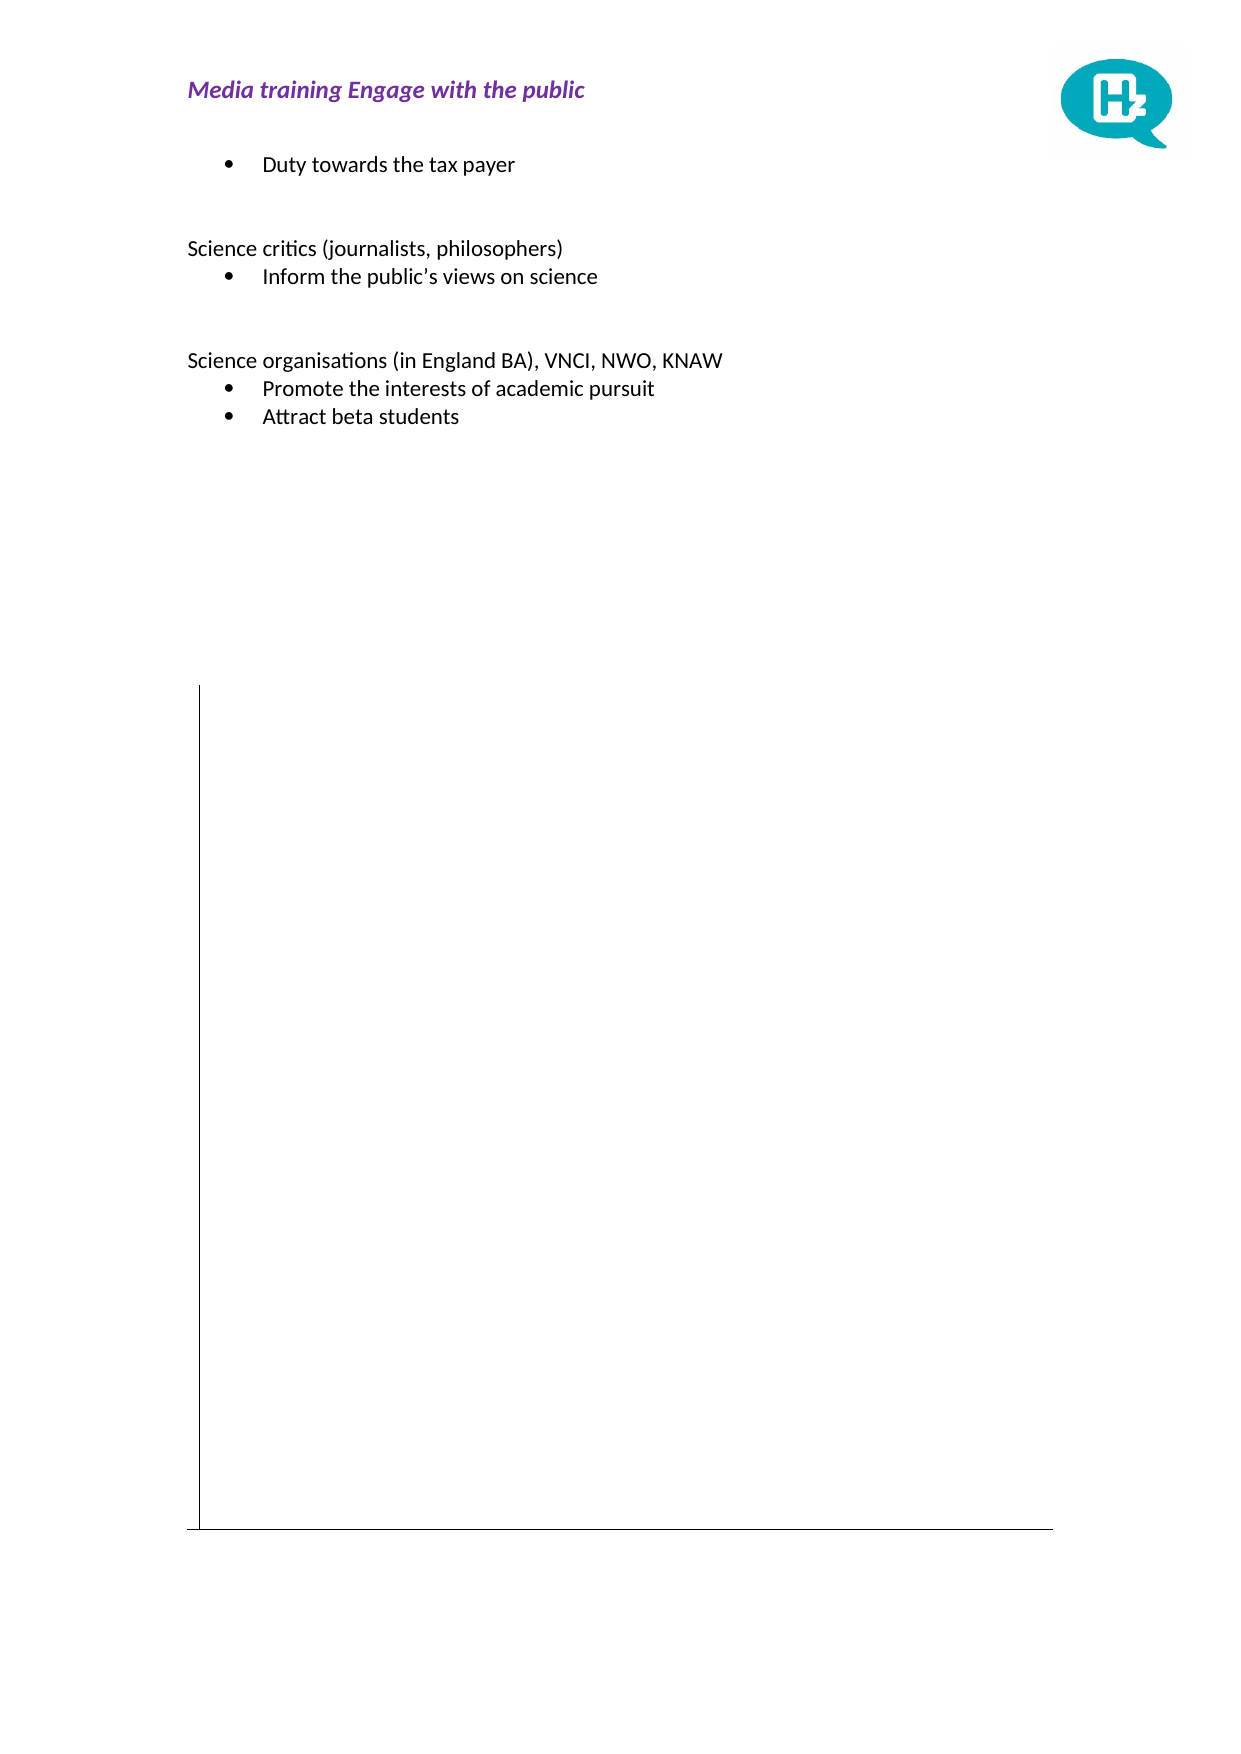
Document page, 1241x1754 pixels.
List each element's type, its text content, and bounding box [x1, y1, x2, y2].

picture [1051, 46, 1190, 159]
list Promote the interests of academic pursuit [225, 374, 1053, 402]
text Science organisations (in England BA), VNCI, NWO, KNAW [187, 346, 1053, 374]
list Duty towards the tax payer [225, 150, 1053, 178]
list Attract beta students [225, 402, 1053, 430]
list Inform the public’s views on science [225, 262, 1053, 290]
text Science critics (journalists, philosophers) [187, 234, 1053, 262]
